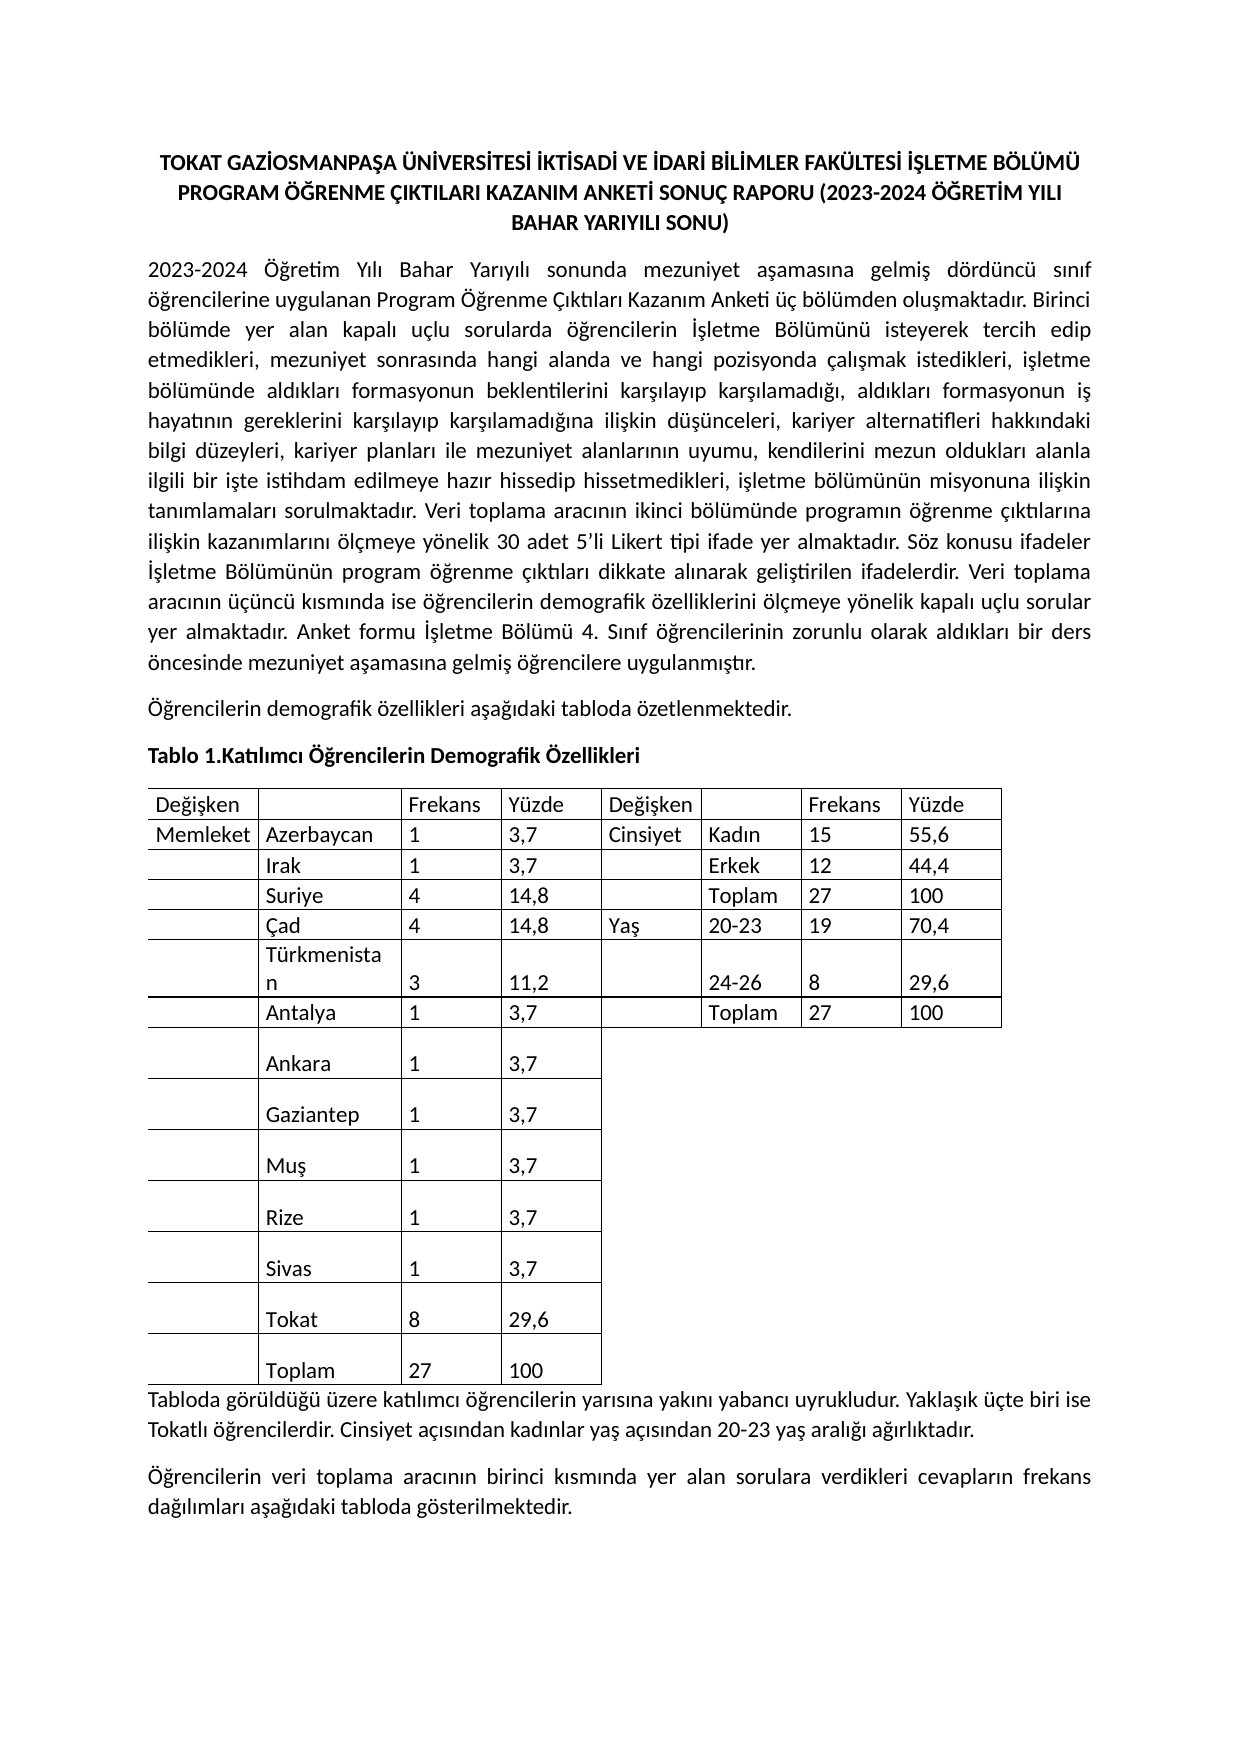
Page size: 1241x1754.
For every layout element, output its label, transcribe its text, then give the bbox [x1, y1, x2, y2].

table_cell Memleket [148, 820, 258, 849]
table_cell Cinsiyet [602, 820, 701, 849]
table_cell Toplam [702, 998, 801, 1027]
table_cell 29,6 [502, 1283, 601, 1333]
table_cell Toplam [259, 1334, 401, 1384]
table_cell Erkek [702, 850, 801, 879]
table_cell 27 [802, 880, 901, 909]
table_cell 8 [402, 1283, 501, 1333]
table_cell 3,7 [502, 820, 601, 849]
text Öğrencilerin demografik özellikleri aşağıdaki tabloda özetlenmektedir. [148, 694, 1093, 722]
table_cell 14,8 [502, 910, 601, 939]
table_cell Toplam [702, 880, 801, 909]
table_cell 11,2 [502, 940, 601, 996]
table_cell 27 [402, 1334, 501, 1384]
table_cell [148, 1181, 258, 1231]
table_cell 3,7 [502, 1028, 601, 1078]
table_cell 27 [802, 998, 901, 1027]
table_cell [148, 850, 258, 879]
table_cell 1 [402, 1130, 501, 1180]
table_header Yüzde [502, 789, 601, 818]
table_cell 19 [802, 910, 901, 939]
table_cell 55,6 [902, 820, 1001, 849]
table_cell 14,8 [502, 880, 601, 909]
table_cell 70,4 [902, 910, 1001, 939]
table_header Değişken [148, 789, 258, 818]
table_cell [148, 1283, 258, 1333]
table_cell [602, 880, 701, 909]
text Tablo 1.Katılımcı Öğrencilerin Demografik Özellikleri [148, 741, 1093, 769]
table_cell 1 [402, 1028, 501, 1078]
table_cell Tokat [259, 1283, 401, 1333]
table_cell 3,7 [502, 1181, 601, 1231]
table_cell 1 [402, 998, 501, 1027]
table_cell [148, 910, 258, 939]
text TOKAT GAZİOSMANPAŞA ÜNİVERSİTESİ İKTİSADİ VE İDARİ BİLİMLER FAKÜLTESİ İŞLETME BÖLÜMÜ PROGRAM ÖĞRENME ÇIKTILARI KAZANIM ANKETİ SONUÇ RAPORU (2023-2024 ÖĞRETİM YILI BAHAR YARIYILI SONU) [148, 148, 1093, 236]
table_cell Suriye [259, 880, 401, 909]
table_header Yüzde [902, 789, 1001, 818]
table_cell Antalya [259, 998, 401, 1027]
table_cell [148, 1130, 258, 1180]
text 2023-2024 Öğretim Yılı Bahar Yarıyılı sonunda mezuniyet aşamasına gelmiş dördüncü sınıf öğrencilerine uygulanan Program Öğrenme Çıktıları Kazanım Anketi üç bölümden oluşmaktadır. Birinci bölümde yer alan kapalı uçlu sorularda öğrencilerin İşletme Bölümünü isteyerek tercih edip etmedikleri, mezuniyet sonrasında hangi alanda ve hangi pozisyonda çalışmak istedikleri, işletme bölümünde aldıkları formasyonun beklentilerini karşılayıp karşılamadığı, aldıkları formasyonun iş hayatının gereklerini karşılayıp karşılamadığına ilişkin düşünceleri, kariyer alternatifleri hakkındaki bilgi düzeyleri, kariyer planları ile mezuniyet alanlarının uyumu, kendilerini mezun oldukları alanla ilgili bir işte istihdam edilmeye hazır hissedip hissetmedikleri, işletme bölümünün misyonuna ilişkin tanımlamaları sorulmaktadır. Veri toplama aracının ikinci bölümünde programın öğrenme çıktılarına ilişkin kazanımlarını ölçmeye yönelik 30 adet 5’li Likert tipi ifade yer almaktadır. Söz konusu ifadeler İşletme Bölümünün program öğrenme çıktıları dikkate alınarak geliştirilen ifadelerdir. Veri toplama aracının üçüncü kısmında ise öğrencilerin demografik özelliklerini ölçmeye yönelik kapalı uçlu sorular yer almaktadır. Anket formu İşletme Bölümü 4. Sınıf öğrencilerinin zorunlu olarak aldıkları bir ders öncesinde mezuniyet aşamasına gelmiş öğrencilere uygulanmıştır. [148, 255, 1093, 676]
table_cell 100 [902, 998, 1001, 1027]
table_cell 3,7 [502, 1232, 601, 1282]
table_cell 100 [502, 1334, 601, 1384]
table_header [702, 789, 801, 818]
text Öğrencilerin veri toplama aracının birinci kısmında yer alan sorulara verdikleri cevapların frekans dağılımları aşağıdaki tabloda gösterilmektedir. [148, 1462, 1093, 1520]
table_cell 3,7 [502, 998, 601, 1027]
table_cell Ankara [259, 1028, 401, 1078]
table_cell 15 [802, 820, 901, 849]
table_header Frekans [802, 789, 901, 818]
table_cell 4 [402, 910, 501, 939]
table_cell [148, 1334, 258, 1384]
table_cell Kadın [702, 820, 801, 849]
table_cell [148, 998, 258, 1027]
table_cell [602, 998, 701, 1027]
table_cell 1 [402, 1232, 501, 1282]
table_cell [148, 1028, 258, 1078]
table_cell Gaziantep [259, 1079, 401, 1129]
table_cell 12 [802, 850, 901, 879]
table_cell [602, 940, 701, 996]
table_cell [148, 940, 258, 996]
table_cell [602, 850, 701, 879]
table_cell 1 [402, 1079, 501, 1129]
table_cell Sivas [259, 1232, 401, 1282]
table_cell 3 [402, 940, 501, 996]
table_cell 1 [402, 820, 501, 849]
table_cell [148, 880, 258, 909]
table_cell [148, 1079, 258, 1129]
table_cell 29,6 [902, 940, 1001, 996]
table_header Frekans [402, 789, 501, 818]
table_cell 3,7 [502, 1130, 601, 1180]
table_cell Yaş [602, 910, 701, 939]
table_cell 100 [902, 880, 1001, 909]
table_header Değişken [602, 789, 701, 818]
table_cell 3,7 [502, 1079, 601, 1129]
table_cell 20-23 [702, 910, 801, 939]
table_cell 24-26 [702, 940, 801, 996]
table_cell 1 [402, 850, 501, 879]
table_cell Türkmenistan [259, 940, 401, 996]
table_cell Azerbaycan [259, 820, 401, 849]
table_cell 8 [802, 940, 901, 996]
table_header [259, 789, 401, 818]
table_cell 44,4 [902, 850, 1001, 879]
table_cell 3,7 [502, 850, 601, 879]
table_cell Çad [259, 910, 401, 939]
table_cell Rize [259, 1181, 401, 1231]
table_cell [148, 1232, 258, 1282]
table_cell 1 [402, 1181, 501, 1231]
table_cell Irak [259, 850, 401, 879]
table_cell Muş [259, 1130, 401, 1180]
text Tabloda görüldüğü üzere katılımcı öğrencilerin yarısına yakını yabancı uyrukludur. Yaklaşık üçte biri ise Tokatlı öğrencilerdir. Cinsiyet açısından kadınlar yaş açısından 20-23 yaş aralığı ağırlıktadır. [148, 1385, 1093, 1443]
table_cell 4 [402, 880, 501, 909]
